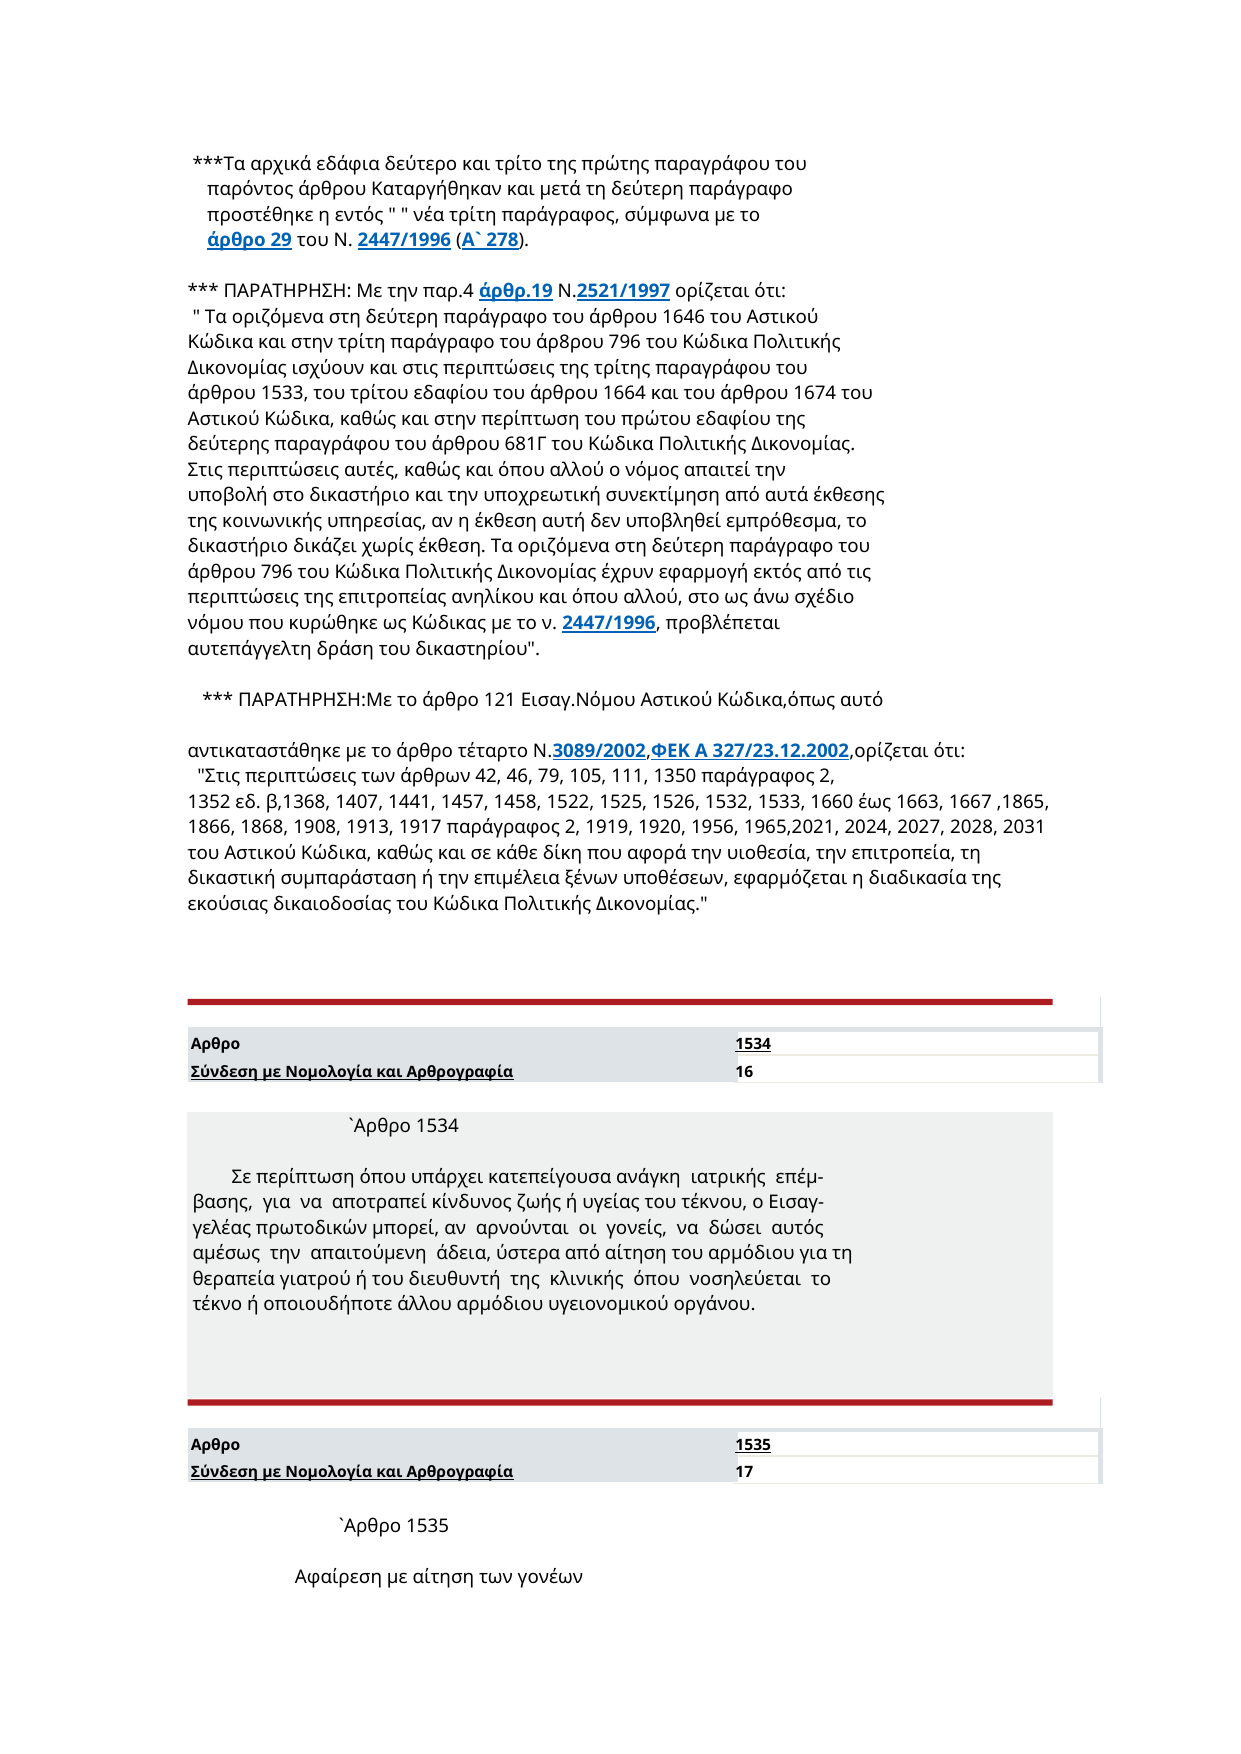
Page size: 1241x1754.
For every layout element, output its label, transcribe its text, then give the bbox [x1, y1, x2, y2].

text περιπτώσεις της επιτροπείας ανηλίκου και όπου αλλού, στο ως άνω σχέδιο [187, 584, 1053, 609]
text Δικονομίας ισχύουν και στις περιπτώσεις της τρίτης παραγράφου του [187, 354, 1053, 380]
text ***Τα αρχικά εδάφια δεύτερο και τρίτο της πρώτης παραγράφου του [187, 150, 1053, 176]
text *** ΠΑΡΑΤΗΡΗΣΗ: Με την παρ.4 άρθρ.19 Ν.2521/1997 ορίζεται ότι: [187, 278, 1053, 303]
text τέκνο ή οποιουδήποτε άλλου αρμόδιου υγειονομικού οργάνου. [187, 1291, 1053, 1316]
text Αφαίρεση με αίτηση των γονέων [187, 1564, 1053, 1589]
text βασης, για να αποτραπεί κίνδυνος ζωής ή υγείας του τέκνου, ο Εισαγ- [187, 1189, 1053, 1214]
table_cell Σύνδεση με Νομολογία και Αρθρογραφία [188, 1059, 733, 1082]
text "Στις περιπτώσεις των άρθρων 42, 46, 79, 105, 111, 1350 παράγραφος 2, [187, 762, 1053, 788]
text άρθρου 1533, του τρίτου εδαφίου του άρθρου 1664 και του άρθρου 1674 του [187, 380, 1053, 405]
text Αστικού Κώδικα, καθώς και στην περίπτωση του πρώτου εδαφίου της [187, 405, 1053, 431]
text προστέθηκε η εντός " " νέα τρίτη παράγραφος, σύμφωνα με το [187, 201, 1053, 227]
table_cell 1535 [738, 1432, 1098, 1455]
text 1352 εδ. β,1368, 1407, 1441, 1457, 1458, 1522, 1525, 1526, 1532, 1533, 1660 έως 1663, 1667 ,1865, 1866, 1868, 1908, 1913, 1917 παράγραφος 2, 1919, 1920, 1956, 1965,2021, 2024, 2027, 2028, 2031 του Αστικού Κώδικα, καθώς και σε κάθε δίκη που αφορά την υιοθεσία, την επιτροπεία, τη δικαστική συμπαράσταση ή την επιμέλεια ξένων υποθέσεων, εφαρμόζεται η διαδικασία της εκούσιας δικαιοδοσίας του Κώδικα Πολιτικής Δικονομίας." [187, 788, 1053, 916]
text δεύτερης παραγράφου του άρθρου 681Γ του Κώδικα Πολιτικής Δικονομίας. [187, 431, 1053, 456]
text υποβολή στο δικαστήριο και την υποχρεωτική συνεκτίμηση από αυτά έκθεσης [187, 482, 1053, 507]
text " Τα οριζόμενα στη δεύτερη παράγραφο του άρθρου 1646 του Αστικού [187, 303, 1053, 329]
table_cell 17 [738, 1457, 1098, 1482]
text γελέας πρωτοδικών μπορεί, αν αρνούνται οι γονείς, να δώσει αυτός [187, 1214, 1053, 1240]
text *** ΠΑΡΑΤΗΡΗΣΗ:Με το άρθρο 121 Εισαγ.Νόμου Αστικού Κώδικα,όπως αυτό [187, 686, 1053, 711]
text άρθρου 796 του Κώδικα Πολιτικής Δικονομίας έχρυν εφαρμογή εκτός από τις [187, 558, 1053, 584]
table_cell Αρθρο [188, 1032, 733, 1054]
text παρόντος άρθρου Καταργήθηκαν και μετά τη δεύτερη παράγραφο [187, 176, 1053, 201]
table_cell 1534 [738, 1032, 1098, 1054]
table_cell Αρθρο [188, 1432, 733, 1455]
text αντικαταστάθηκε με το άρθρο τέταρτο Ν.3089/2002,ΦΕΚ Α 327/23.12.2002,ορίζεται ότι: [187, 737, 1053, 762]
text `Αρθρο 1535 [187, 1513, 1053, 1538]
table_header [188, 997, 1100, 1027]
table_cell 16 [738, 1056, 1098, 1082]
text δικαστήριο δικάζει χωρίς έκθεση. Τα οριζόμενα στη δεύτερη παράγραφο του [187, 533, 1053, 558]
text νόμου που κυρώθηκε ως Κώδικας με το ν. 2447/1996, προβλέπεται [187, 609, 1053, 635]
table_header [188, 1398, 1100, 1427]
text `Αρθρο 1534 [187, 1112, 1053, 1138]
text της κοινωνικής υπηρεσίας, αν η έκθεση αυτή δεν υποβληθεί εμπρόθεσμα, το [187, 507, 1053, 533]
text Κώδικα και στην τρίτη παράγραφο του άρ8ρου 796 του Κώδικα Πολιτικής [187, 329, 1053, 354]
text Στις περιπτώσεις αυτές, καθώς και όπου αλλού ο νόμος απαιτεί την [187, 456, 1053, 482]
text αμέσως την απαιτούμενη άδεια, ύστερα από αίτηση του αρμόδιου για τη [187, 1240, 1053, 1265]
text Σε περίπτωση όπου υπάρχει κατεπείγουσα ανάγκη ιατρικής επέμ- [187, 1163, 1053, 1189]
text άρθρο 29 του Ν. 2447/1996 (Α` 278). [187, 227, 1053, 252]
text αυτεπάγγελτη δράση του δικαστηρίου". [187, 635, 1053, 660]
table_cell Σύνδεση με Νομολογία και Αρθρογραφία [188, 1460, 733, 1482]
text θεραπεία γιατρού ή του διευθυντή της κλινικής όπου νοσηλεύεται το [187, 1265, 1053, 1291]
